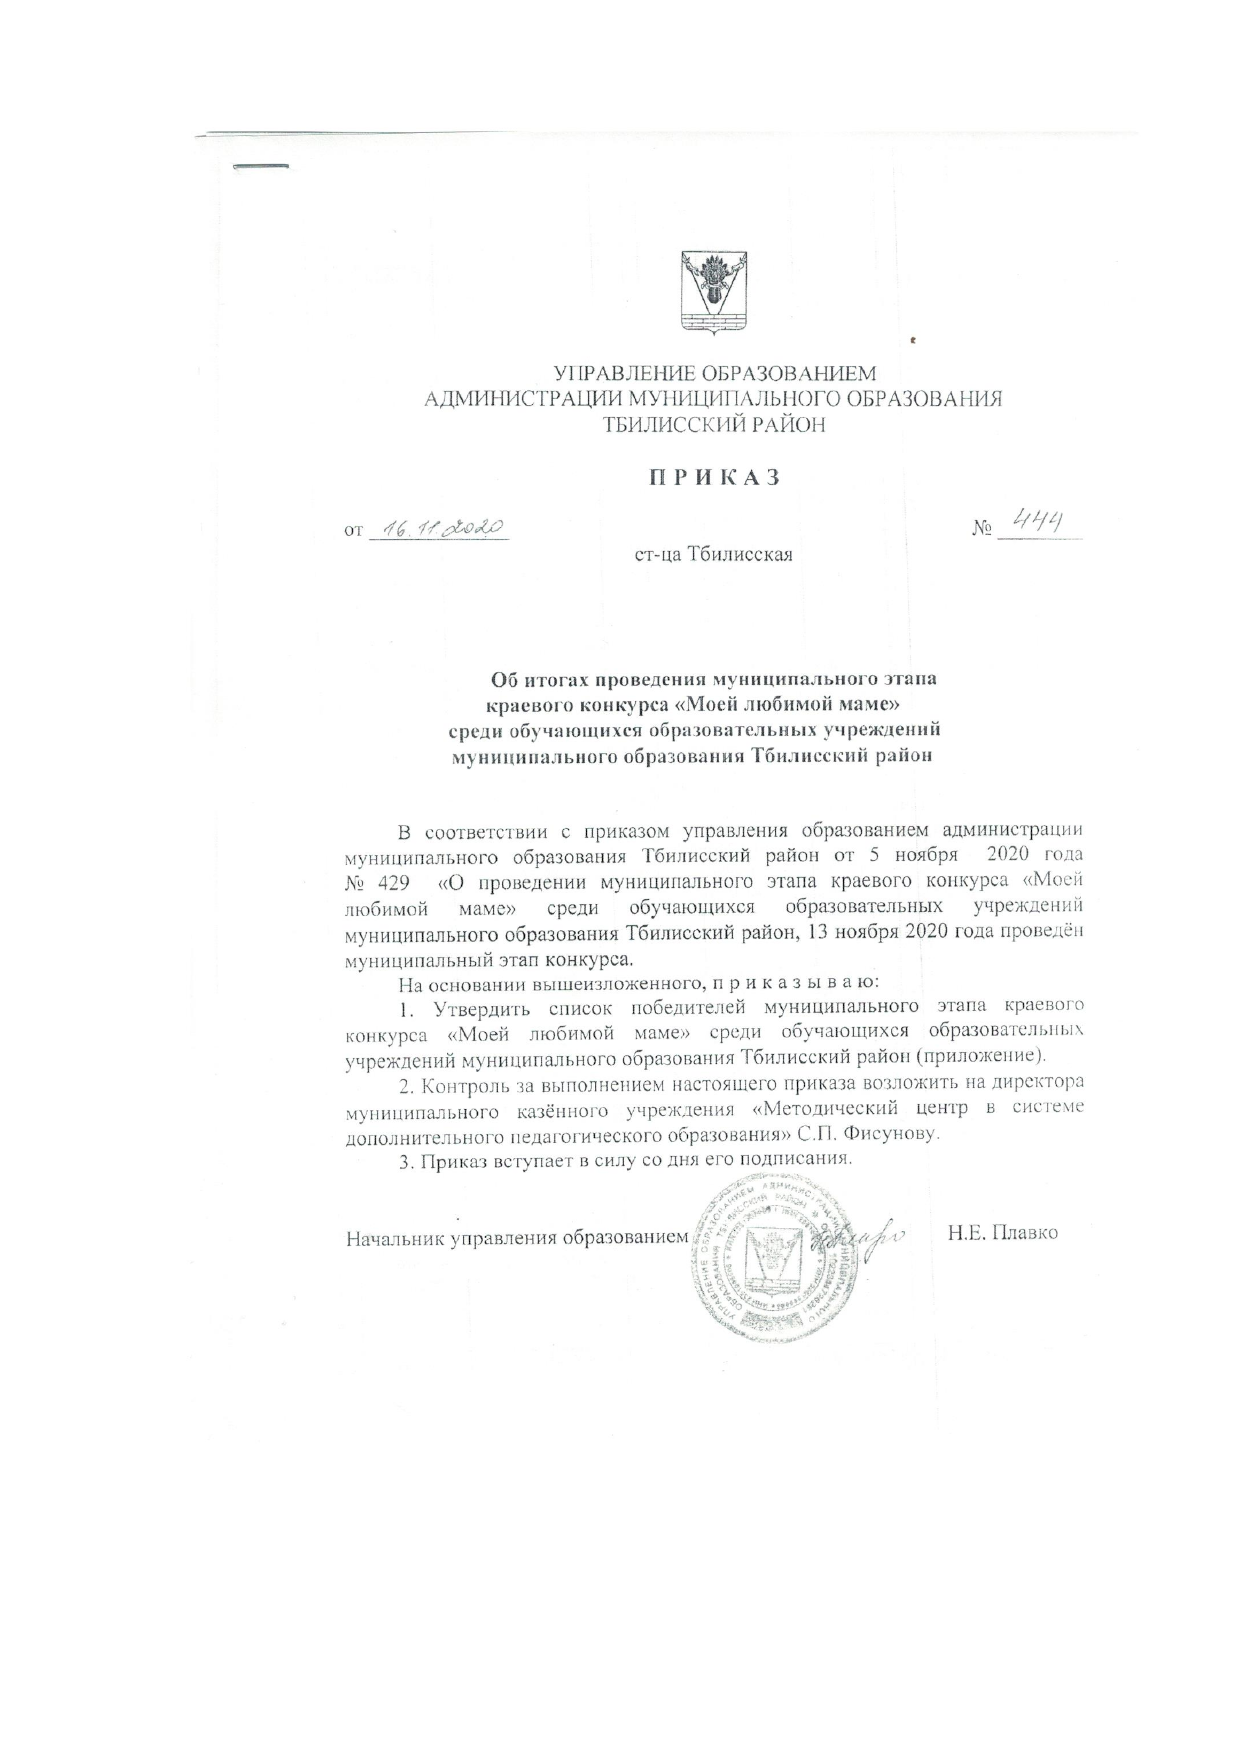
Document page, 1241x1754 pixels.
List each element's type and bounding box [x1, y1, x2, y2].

picture [177, 118, 1152, 1458]
